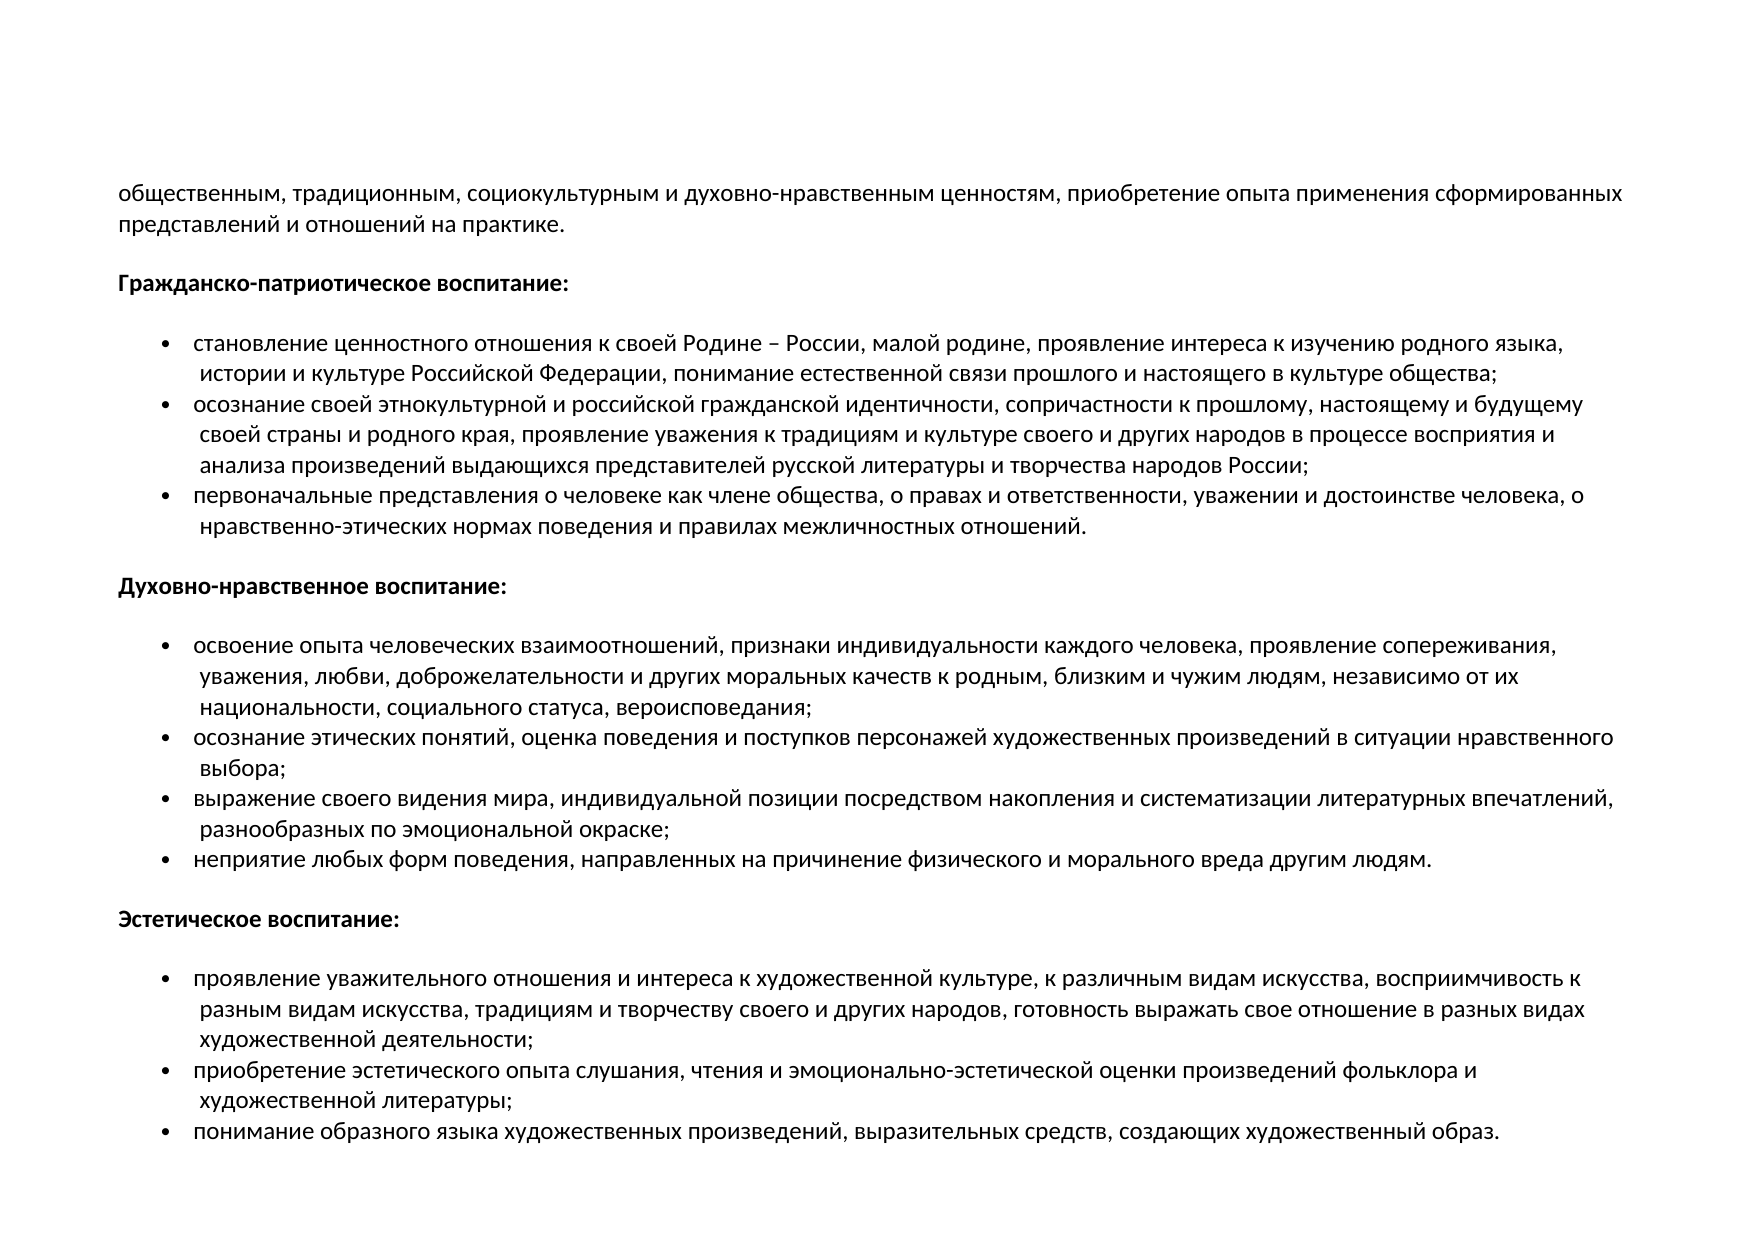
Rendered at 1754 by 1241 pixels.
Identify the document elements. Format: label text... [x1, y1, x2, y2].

text Эстетическое воспитание: [118, 903, 1636, 933]
text Духовно-нравственное воспитание: [118, 570, 1636, 600]
list понимание образного языка художественных произведений, выразительных средств, создающих художественный образ. [162, 1115, 1617, 1146]
list освоение опыта человеческих взаимоотношений, признаки индивидуальности каждого человека, проявление сопереживания, уважения, любви, доброжелательности и других моральных качеств к родным, близким и чужим людям, независимо от их национальности, социального статуса, вероисповедания; [162, 629, 1617, 721]
list проявление уважительного отношения и интереса к художественной культуре, к различным видам искусства, восприимчивость к разным видам искусства, традициям и творчеству своего и других народов, готовность выражать свое отношение в разных видах художественной деятельности; [162, 963, 1617, 1054]
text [118, 177, 1636, 238]
text Гражданско-патриотическое воспитание: [118, 267, 1636, 298]
list неприятие любых форм поведения, направленных на причинение физического и морального вреда другим людям. [162, 843, 1617, 874]
list осознание этических понятий, оценка поведения и поступков персонажей художественных произведений в ситуации нравственного выбора; [162, 721, 1617, 782]
list становление ценностного отношения к своей Родине – России, малой родине, проявление интереса к изучению родного языка, истории и культуре Российской Федерации, понимание естественной связи прошлого и настоящего в культуре общества; [162, 327, 1617, 388]
list выражение своего видения мира, индивидуальной позиции посредством накопления и систематизации литературных впечатлений, разнообразных по эмоциональной окраске; [162, 782, 1617, 843]
list осознание своей этнокультурной и российской гражданской идентичности, сопричастности к прошлому, настоящему и будущему своей страны и родного края, проявление уважения к традициям и культуре своего и других народов в процессе восприятия и анализа произведений выдающихся представителей русской литературы и творчества народов России; [162, 388, 1617, 480]
list первоначальные представления о человеке как члене общества, о правах и ответственности, уважении и достоинстве человека, о нравственно-этических нормах поведения и правилах межличностных отношений. [162, 480, 1617, 541]
list приобретение эстетического опыта слушания, чтения и эмоционально-эстетической оценки произведений фольклора и художественной литературы; [162, 1054, 1617, 1115]
